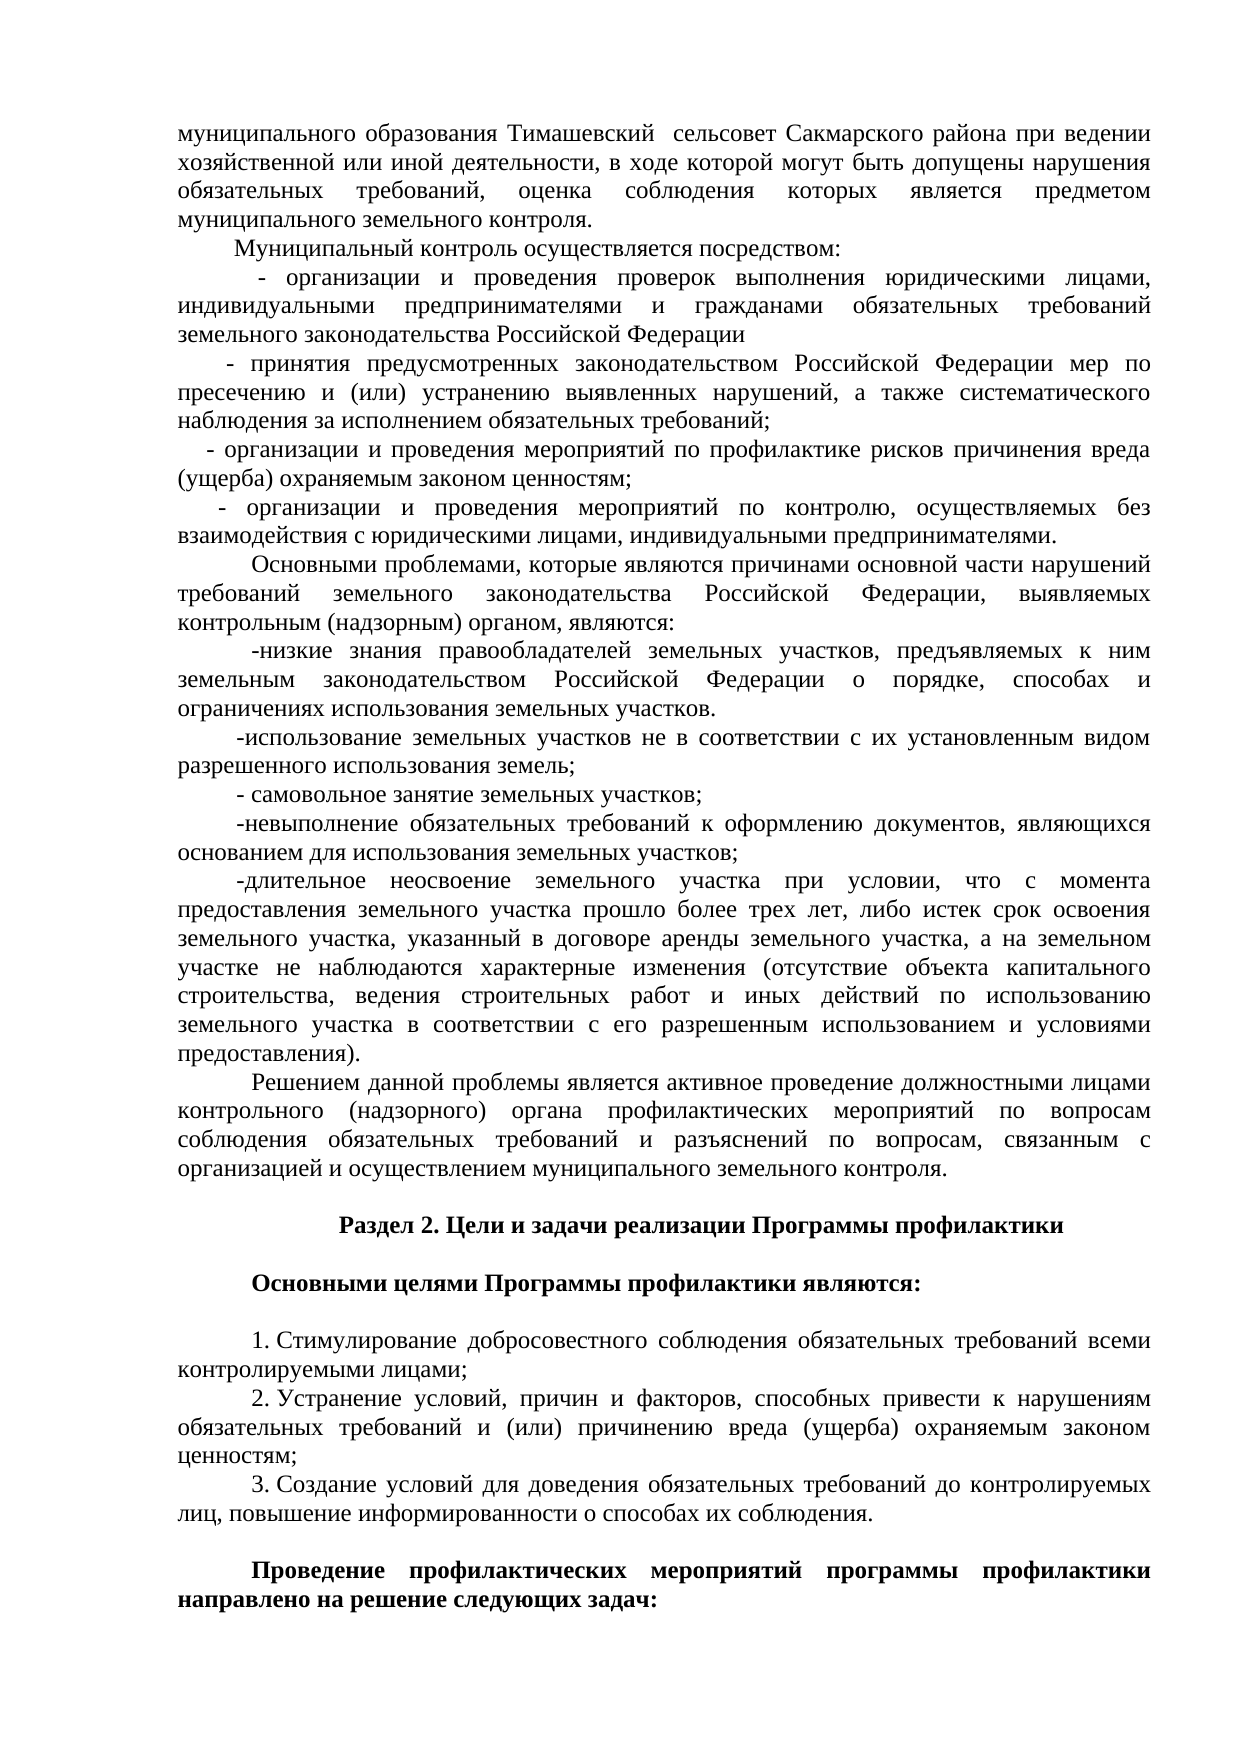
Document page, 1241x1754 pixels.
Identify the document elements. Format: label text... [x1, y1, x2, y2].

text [177, 118, 1152, 233]
list Стимулирование добросовестного соблюдения обязательных требований всеми контролируемыми лицами; [177, 1326, 1152, 1383]
text -низкие знания правообладателей земельных участков, предъявляемых к ним земельным законодательством Российской Федерации о порядке, способах и ограничениях использования земельных участков. [177, 636, 1152, 722]
text - организации и проведения мероприятий по контролю, осуществляемых без взаимодействия с юридическими лицами, индивидуальными предпринимателями. [177, 492, 1152, 549]
text - организации и проведения мероприятий по профилактике рисков причинения вреда (ущерба) охраняемым законом ценностям; [177, 434, 1152, 492]
text - принятия предусмотренных законодательством Российской Федерации мер по пресечению и (или) устранению выявленных нарушений, а также систематического наблюдения за исполнением обязательных требований; [177, 348, 1152, 434]
text Решением данной проблемы является активное проведение должностными лицами контрольного (надзорного) органа профилактических мероприятий по вопросам соблюдения обязательных требований и разъяснений по вопросам, связанным с организацией и осуществлением муниципального земельного контроля. [177, 1067, 1152, 1182]
text -длительное неосвоение земельного участка при условии, что с момента предоставления земельного участка прошло более трех лет, либо истек срок освоения земельного участка, указанный в договоре аренды земельного участка, а на земельном участке не наблюдаются характерные изменения (отсутствие объекта капитального строительства, ведения строительных работ и иных действий по использованию земельного участка в соответствии с его разрешенным использованием и условиями предоставления). [177, 866, 1152, 1067]
text - организации и проведения проверок выполнения юридическими лицами, индивидуальными предпринимателями и гражданами обязательных требований земельного законодательства Российской Федерации [177, 262, 1152, 348]
text - самовольное занятие земельных участков; [177, 779, 1152, 808]
text -использование земельных участков не в соответствии с их установленным видом разрешенного использования земель; [177, 722, 1152, 779]
text Муниципальный контроль осуществляется посредством: [177, 233, 1152, 262]
text Основными целями Программы профилактики являются: [177, 1268, 1152, 1297]
text -невыполнение обязательных требований к оформлению документов, являющихся основанием для использования земельных участков; [177, 808, 1152, 866]
list Устранение условий, причин и факторов, способных привести к нарушениям обязательных требований и (или) причинению вреда (ущерба) охраняемым законом ценностям; [177, 1383, 1152, 1469]
list Создание условий для доведения обязательных требований до контролируемых лиц, повышение информированности о способах их соблюдения. [177, 1469, 1152, 1527]
text Раздел 2. Цели и задачи реализации Программы профилактики [177, 1211, 1152, 1239]
text Проведение профилактических мероприятий программы профилактики направлено на решение следующих задач: [177, 1556, 1152, 1613]
text Основными проблемами, которые являются причинами основной части нарушений требований земельного законодательства Российской Федерации, выявляемых контрольным (надзорным) органом, являются: [177, 549, 1152, 636]
